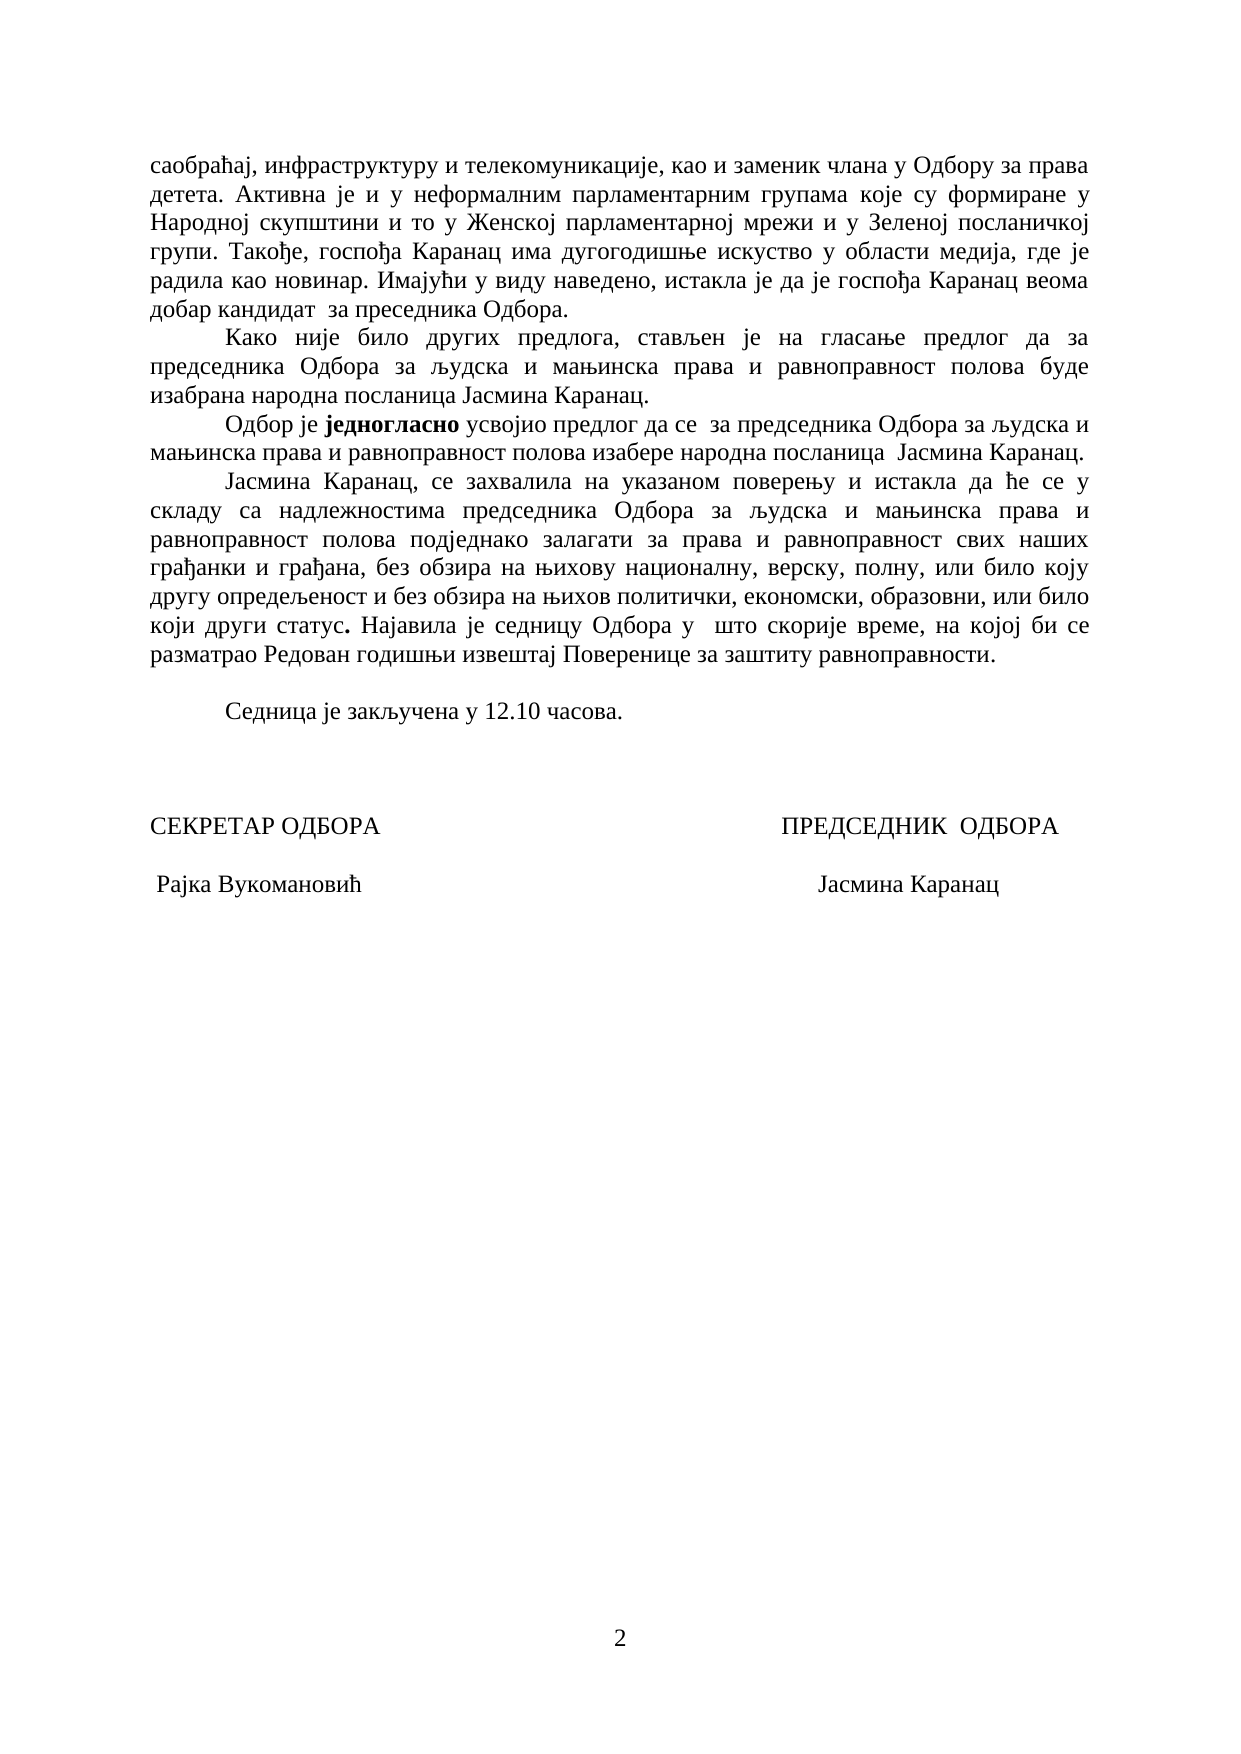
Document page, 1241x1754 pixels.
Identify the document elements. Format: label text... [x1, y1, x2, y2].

text Јасмина Каранац, се захвалила на указаном поверењу и истакла да ће се у складу са надлежностима председника Одбора за људска и мањинска права и равноправност полова подједнако залагати за права и равноправност свих наших грађанки и грађана, без обзира на њихову националну, верску, полну, или било коју другу опредељеност и без обзира на њихов политички, економски, образовни, или било који други статус. Најавила је седницу Одбора у што скорије време, на којој би се разматрао Редован годишњи извештај Поверенице за заштиту равноправности. [150, 466, 1090, 667]
text СЕКРЕТАР ОДБОРА ПРЕДСЕДНИК ОДБОРА [150, 811, 1090, 840]
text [150, 150, 1090, 322]
text Како није било других предлога, стављен је на гласање предлог да за председника Одбора за људска и мањинска права и равноправност полова буде изабрана народна посланица Јасмина Каранац. [150, 322, 1090, 409]
text Рајка Вукомановић Јасмина Каранац [150, 869, 1090, 897]
text Одбор је једногласно усвојио предлог да се за председника Одбора за људска и мањинска права и равноправност полова изабере народна посланица Јасмина Каранац. [150, 409, 1090, 466]
text Седница је закључена у 12.10 часова. [150, 696, 1090, 725]
